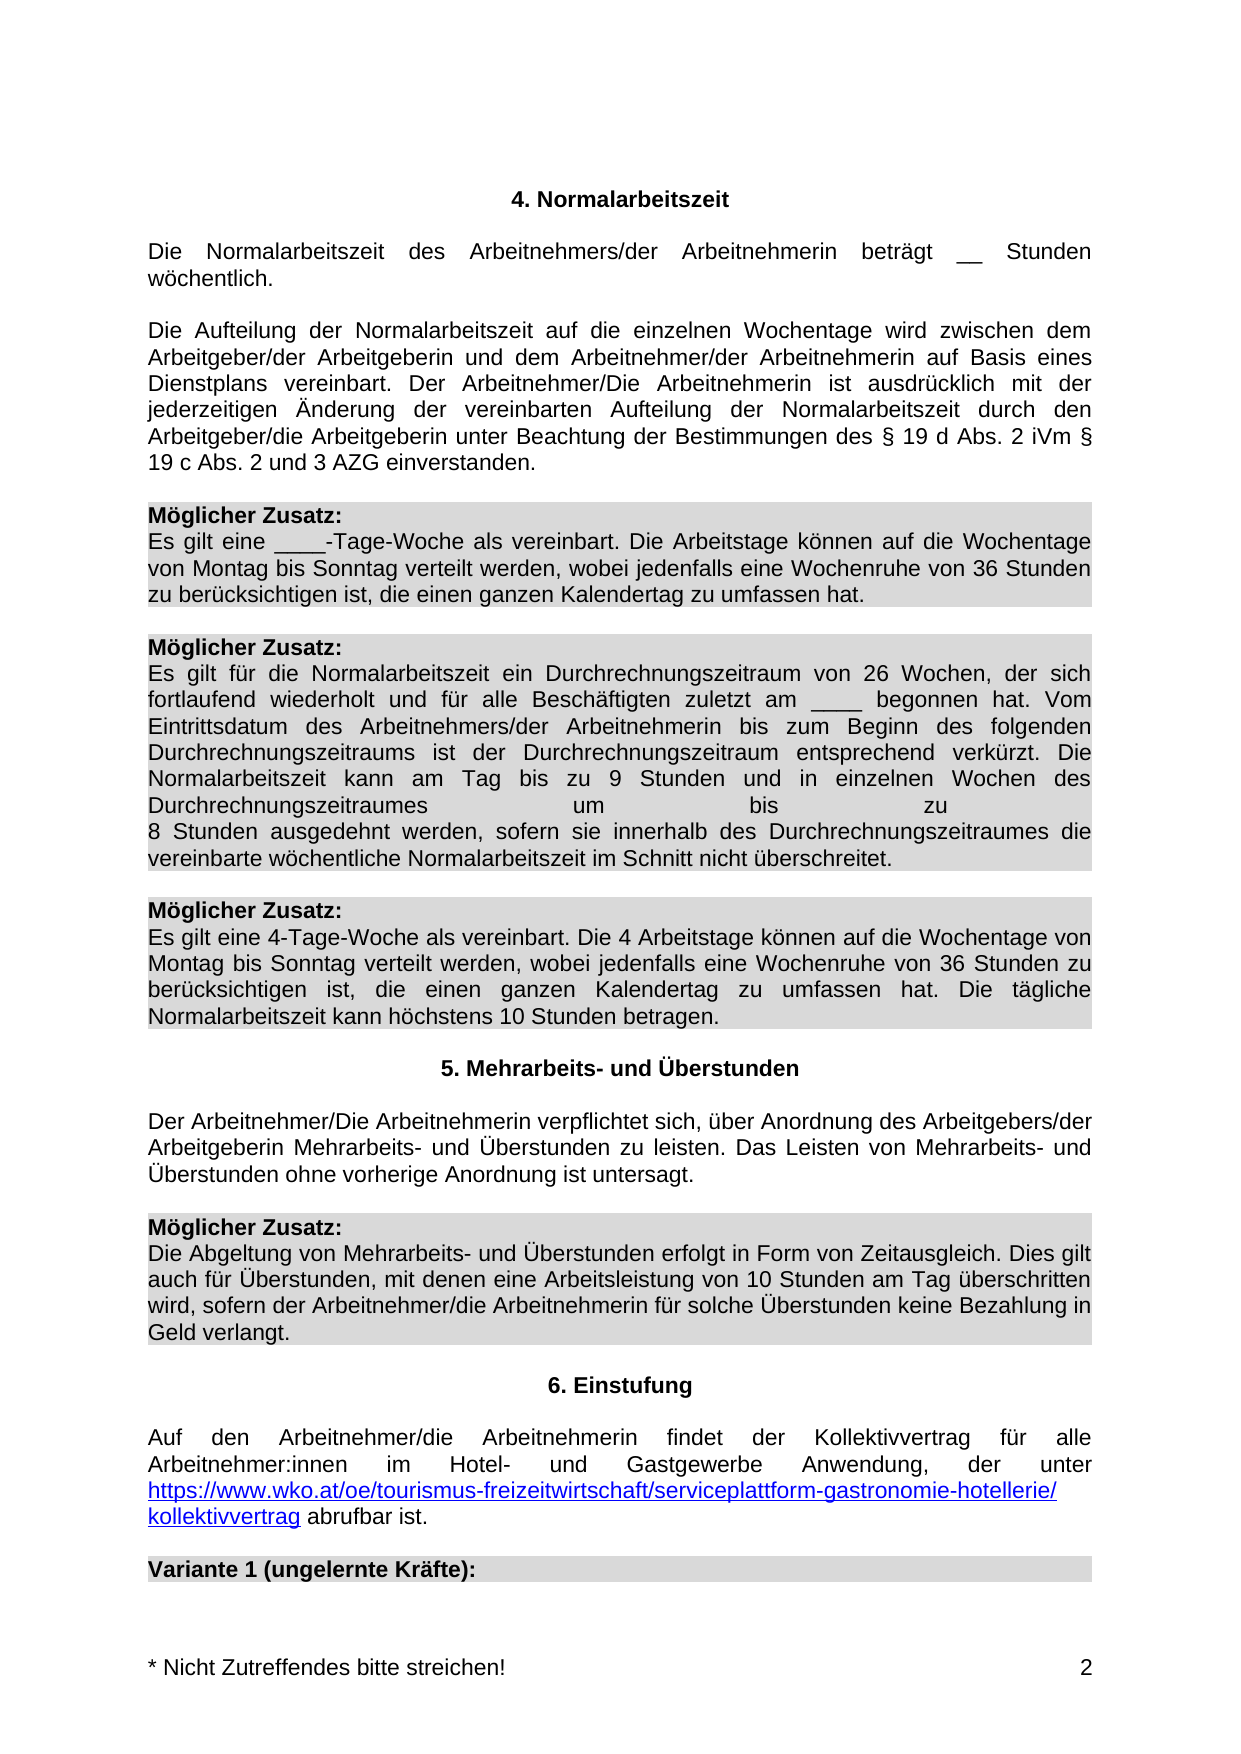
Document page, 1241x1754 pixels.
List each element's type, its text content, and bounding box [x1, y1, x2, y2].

text 5. Mehrarbeits- und Überstunden [148, 1055, 1092, 1082]
text Die Normalarbeitszeit des Arbeitnehmers/der Arbeitnehmerin beträgt __ Stunden wöchentlich. [148, 238, 1092, 291]
text Auf den Arbeitnehmer/die Arbeitnehmerin findet der Kollektivvertrag für alle Arbeitnehmer:innen im Hotel- und Gastgewerbe Anwendung, der unter https://www.wko.at/oe/tourismus-freizeitwirtschaft/serviceplattform-gastronomie-hotellerie/kollektivvertrag abrufbar ist. [148, 1424, 1092, 1530]
text Variante 1 (ungelernte Kräfte): [148, 1556, 1092, 1582]
text Möglicher Zusatz: [148, 897, 1092, 923]
text Die Aufteilung der Normalarbeitszeit auf die einzelnen Wochentage wird zwischen dem Arbeitgeber/der Arbeitgeberin und dem Arbeitnehmer/der Arbeitnehmerin auf Basis eines Dienstplans vereinbart. Der Arbeitnehmer/Die Arbeitnehmerin ist ausdrücklich mit der jederzeitigen Änderung der vereinbarten Aufteilung der Normalarbeitszeit durch den Arbeitgeber/die Arbeitgeberin unter Beachtung der Bestimmungen des § 19 d Abs. 2 iVm § 19 c Abs. 2 und 3 AZG einverstanden. [148, 317, 1092, 476]
text Der Arbeitnehmer/Die Arbeitnehmerin verpflichtet sich, über Anordnung des Arbeitgebers/der Arbeitgeberin Mehrarbeits- und Überstunden zu leisten. Das Leisten von Mehrarbeits- und Überstunden ohne vorherige Anordnung ist untersagt. [148, 1108, 1092, 1187]
text Möglicher Zusatz: [148, 502, 1092, 528]
text Es gilt für die Normalarbeitszeit ein Durchrechnungszeitraum von 26 Wochen, der sich fortlaufend wiederholt und für alle Beschäftigten zuletzt am ____ begonnen hat. Vom Eintrittsdatum des Arbeitnehmers/der Arbeitnehmerin bis zum Beginn des folgenden Durchrechnungszeitraums ist der Durchrechnungszeitraum entsprechend verkürzt. Die Normalarbeitszeit kann am Tag bis zu 9 Stunden und in einzelnen Wochen des Durchrechnungszeitraumes um bis zu 8 Stunden ausgedehnt werden, sofern sie innerhalb des Durchrechnungszeitraumes die vereinbarte wöchentliche Normalarbeitszeit im Schnitt nicht überschreitet. [148, 660, 1092, 871]
text Es gilt eine 4-Tage-Woche als vereinbart. Die 4 Arbeitstage können auf die Wochentage von Montag bis Sonntag verteilt werden, wobei jedenfalls eine Wochenruhe von 36 Stunden zu berücksichtigen ist, die einen ganzen Kalendertag zu umfassen hat. Die tägliche Normalarbeitszeit kann höchstens 10 Stunden betragen. [148, 923, 1092, 1029]
text 6. Einstufung [148, 1372, 1092, 1398]
text Möglicher Zusatz: [148, 634, 1092, 660]
text 4. Normalarbeitszeit [148, 186, 1092, 212]
text Die Abgeltung von Mehrarbeits- und Überstunden erfolgt in Form von Zeitausgleich. Dies gilt auch für Überstunden, mit denen eine Arbeitsleistung von 10 Stunden am Tag überschritten wird, sofern der Arbeitnehmer/die Arbeitnehmerin für solche Überstunden keine Bezahlung in Geld verlangt. [148, 1240, 1092, 1345]
text Möglicher Zusatz: [148, 1213, 1092, 1240]
text Es gilt eine ____-Tage-Woche als vereinbart. Die Arbeitstage können auf die Wochentage von Montag bis Sonntag verteilt werden, wobei jedenfalls eine Wochenruhe von 36 Stunden zu berücksichtigen ist, die einen ganzen Kalendertag zu umfassen hat. [148, 528, 1092, 607]
